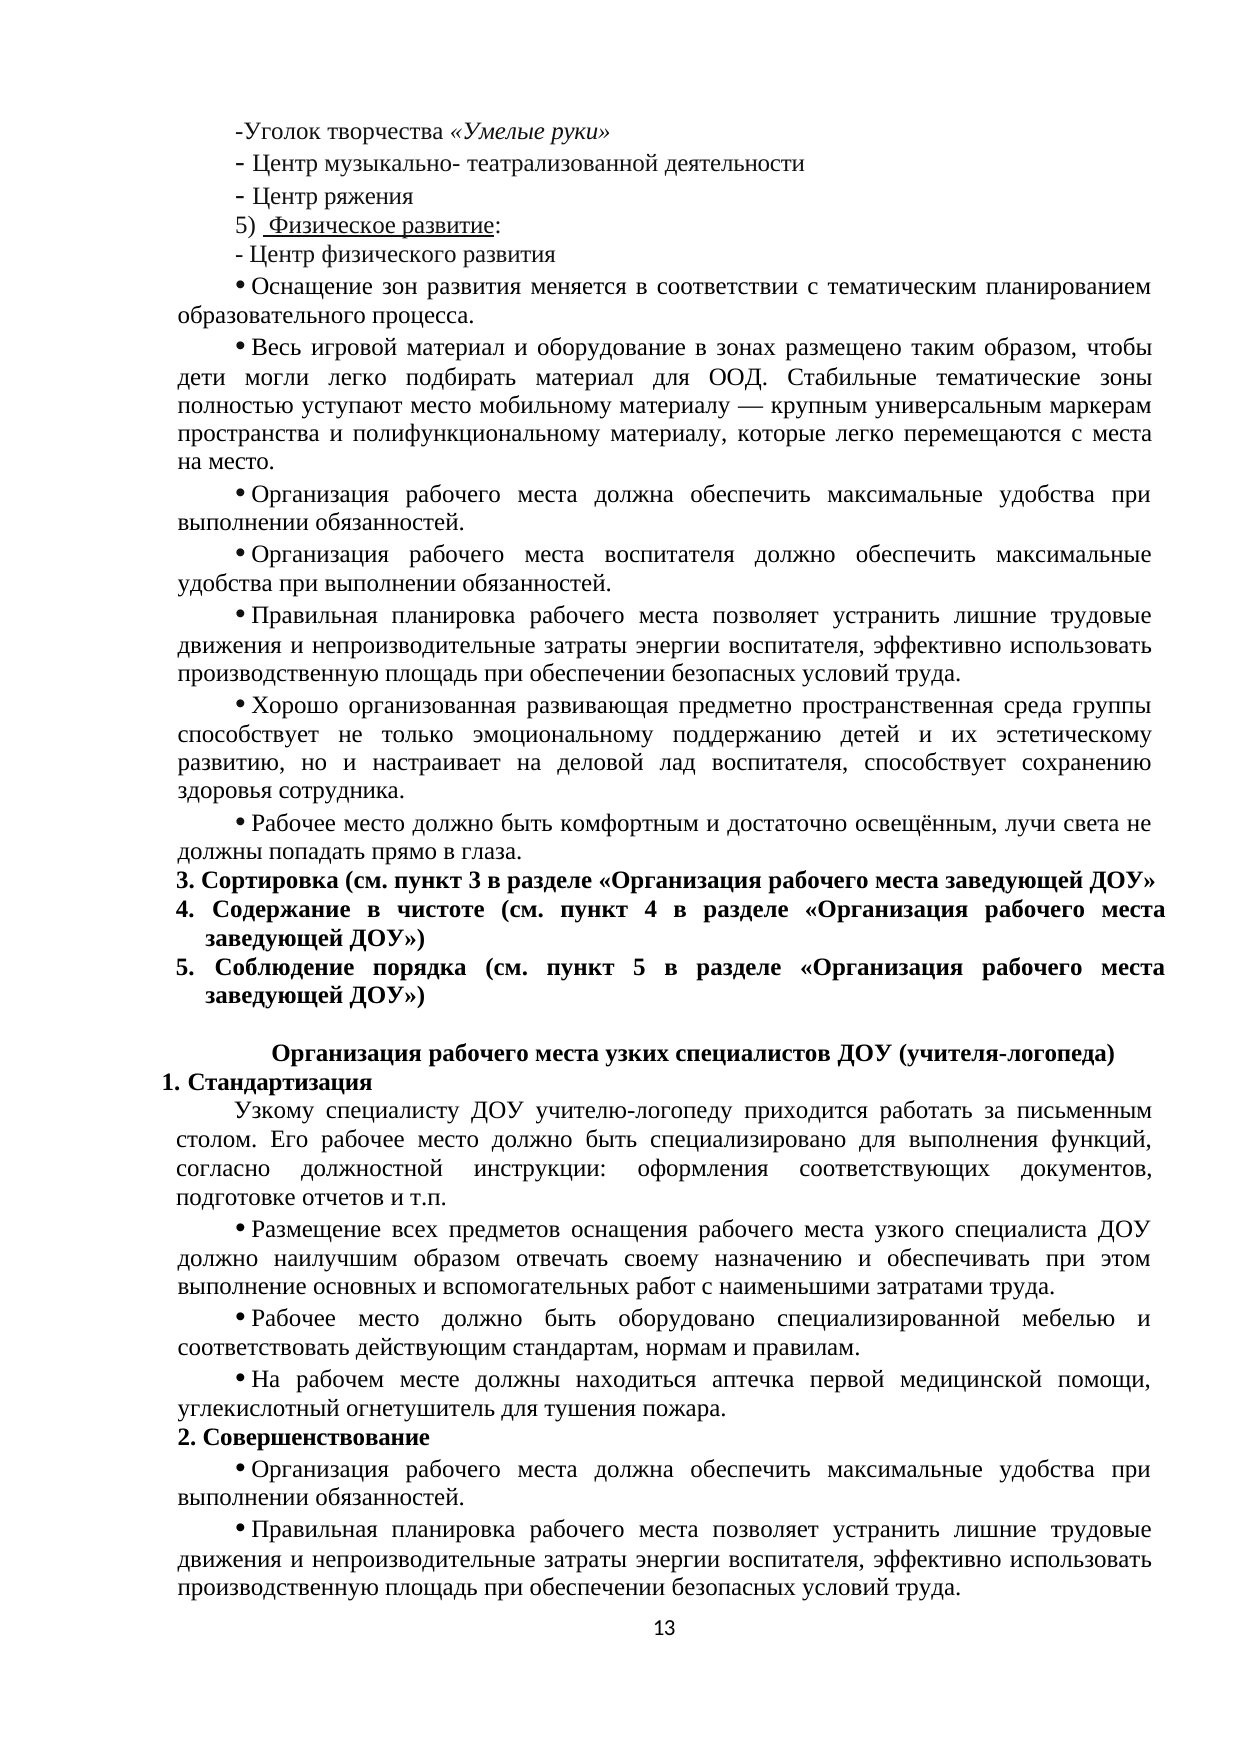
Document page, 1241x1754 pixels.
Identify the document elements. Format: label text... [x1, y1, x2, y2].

list На рабочем месте должны находиться аптечка первой медицинской помощи, углекислотный огнетушитель для тушения пожара. [177, 1362, 1152, 1421]
list Содержание в чистоте (см. пункт 4 в разделе «Организация рабочего места заведующей ДОУ») [176, 894, 1166, 952]
list Центр музыкально- театрализованной деятельности [235, 145, 1178, 178]
list Организация рабочего места воспитателя должно обеспечить максимальные удобства при выполнении обязанностей. [177, 537, 1152, 597]
text -Уголок творчества «Умелые руки» [235, 116, 1178, 145]
list Оснащение зон развития меняется в соответствии с тематическим планированием образовательного процесса. [177, 269, 1152, 329]
list Стандартизация [161, 1067, 1178, 1096]
text Узкому специалисту ДОУ учителю-логопеду приходится работать за письменным столом. Его рабочее место должно быть специализировано для выполнения функций, согласно должностной инструкции: оформления соответствующих документов, подготовке отчетов и т.п. [176, 1096, 1153, 1211]
list Хорошо организованная развивающая предметно пространственная среда группы способствует не только эмоциональному поддержанию детей и их эстетическому развитию, но и настраивает на деловой лад воспитателя, способствует сохранению здоровья сотрудника. [177, 687, 1152, 804]
list ​Физическое развитие: [235, 211, 1178, 239]
text Организация рабочего места узких специалистов ДОУ (учителя-логопеда) [271, 1038, 1178, 1067]
list Совершенствование [177, 1422, 1178, 1451]
list Правильная планировка рабочего места позволяет устранить лишние трудовые движения и непроизводительные затраты энергии воспитателя, эффективно использовать производственную площадь при обеспечении безопасных условий труда. [177, 1512, 1152, 1601]
list Рабочее место должно быть комфортным и достаточно освещённым, лучи света не должны попадать прямо в глаза. [177, 805, 1153, 865]
list Весь игровой материал и оборудование в зонах размещено таким образом, чтобы дети могли легко подбирать материал для ООД. Стабильные тематические зоны полностью уступают место мобильному материалу — крупным универсальным маркерам пространства и полифункциональному материалу, которые легко перемещаются с места на место. [177, 329, 1153, 475]
list Размещение всех предметов оснащения рабочего места узкого специалиста ДОУ должно наилучшим образом отвечать своему назначению и обеспечивать при этом выполнение основных и вспомогательных работ с наименьшими затратами труда. [177, 1211, 1152, 1300]
list Соблюдение порядка (см. пункт 5 в разделе «Организация рабочего места заведующей ДОУ») [176, 952, 1166, 1009]
list Центр физического развития [235, 239, 1178, 268]
list Рабочее место должно быть оборудовано специализированной мебелью и соответствовать действующим стандартам, нормам и правилам. [177, 1301, 1152, 1361]
list Сортировка (см. пункт 3 в разделе «Организация рабочего места заведующей ДОУ» [176, 865, 1178, 894]
list Центр ряжения [235, 178, 1178, 211]
list Правильная планировка рабочего места позволяет устранить лишние трудовые движения и непроизводительные затраты энергии воспитателя, эффективно использовать производственную площадь при обеспечении безопасных условий труда. [177, 597, 1152, 687]
list Организация рабочего места должна обеспечить максимальные удобства при выполнении обязанностей. [177, 476, 1152, 536]
list Организация рабочего места должна обеспечить максимальные удобства при выполнении обязанностей. [177, 1451, 1152, 1511]
